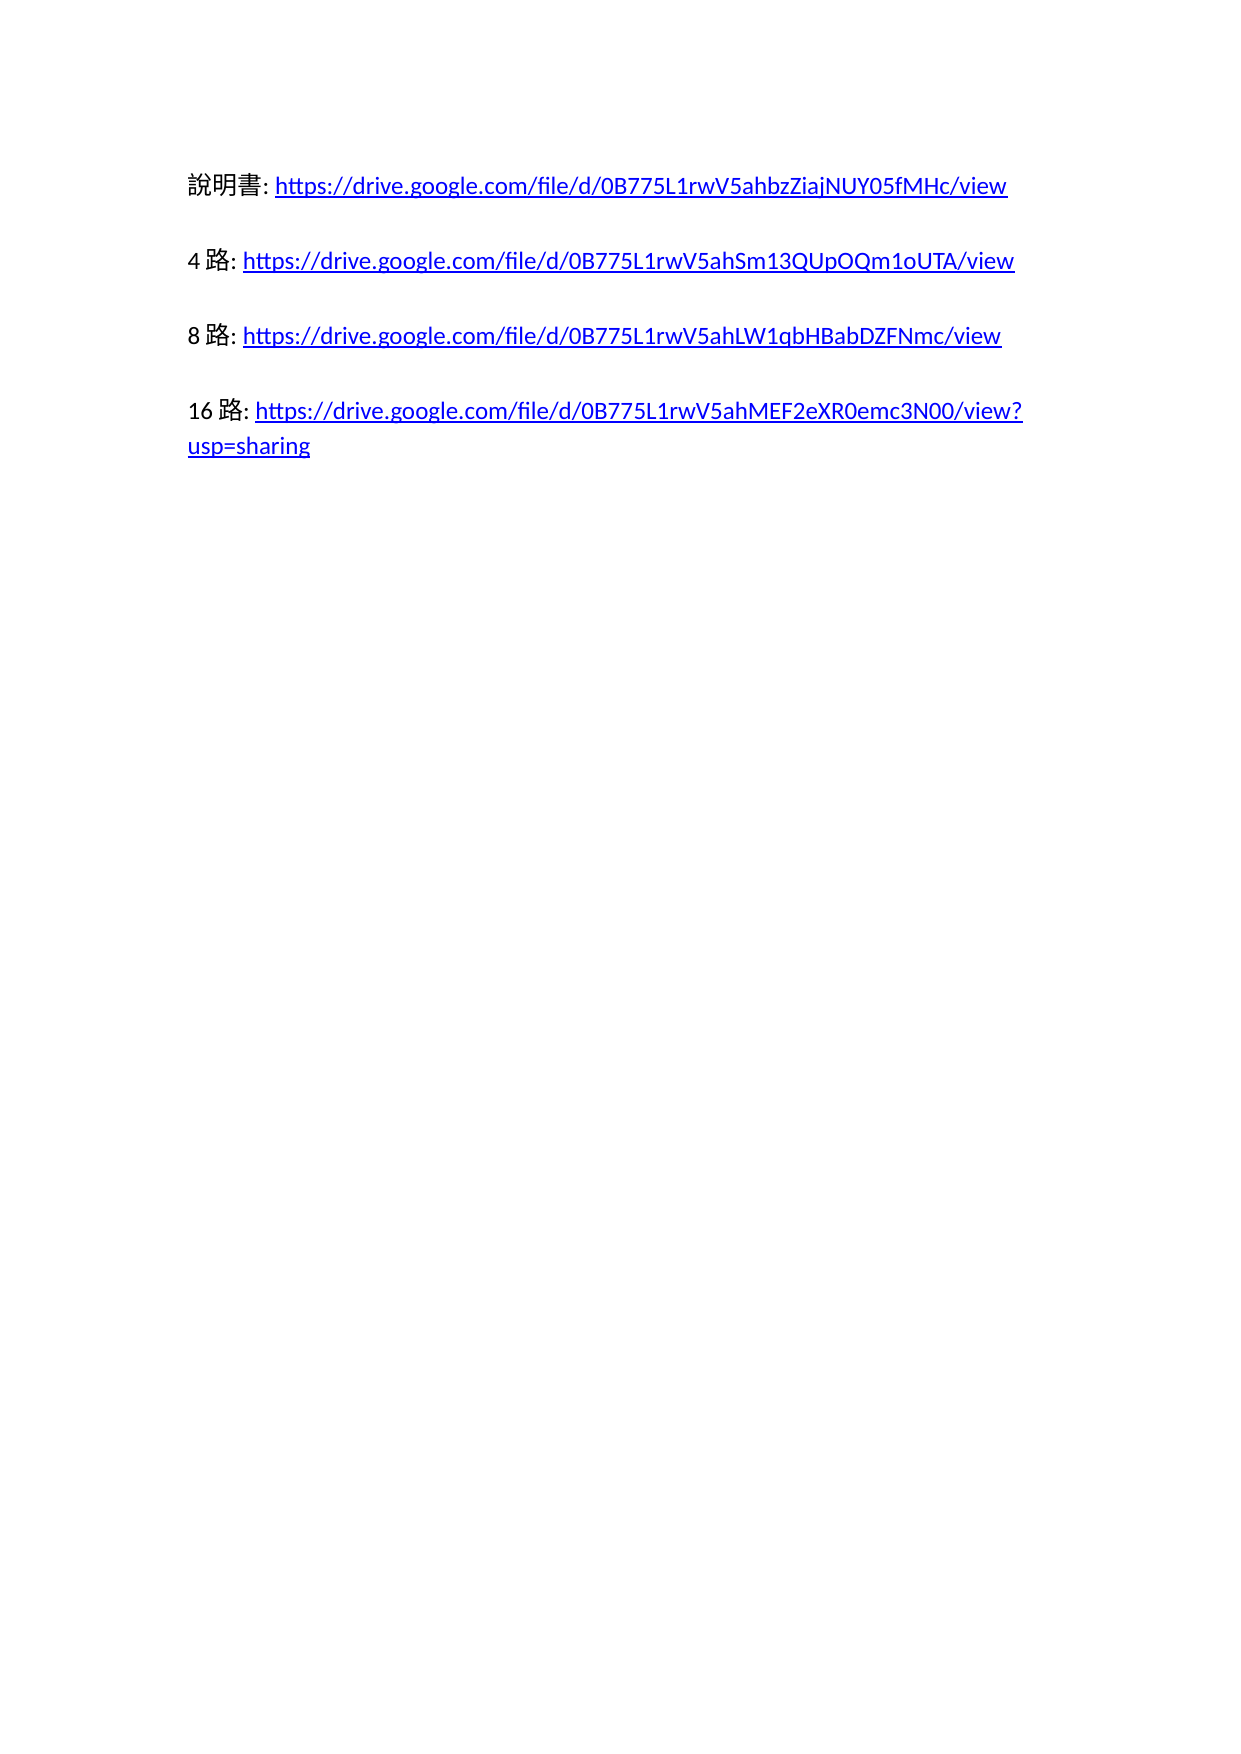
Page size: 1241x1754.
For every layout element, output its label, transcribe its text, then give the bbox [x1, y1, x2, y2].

text 16路: https://drive.google.com/file/d/0B775L1rwV5ahMEF2eXR0emc3N00/view?usp=sharing [187, 389, 1053, 464]
text 說明書: https://drive.google.com/file/d/0B775L1rwV5ahbzZiajNUY05fMHc/view [187, 164, 1053, 202]
text 8路: https://drive.google.com/file/d/0B775L1rwV5ahLW1qbHBabDZFNmc/view [187, 314, 1053, 352]
text 4路: https://drive.google.com/file/d/0B775L1rwV5ahSm13QUpOQm1oUTA/view [187, 239, 1053, 277]
